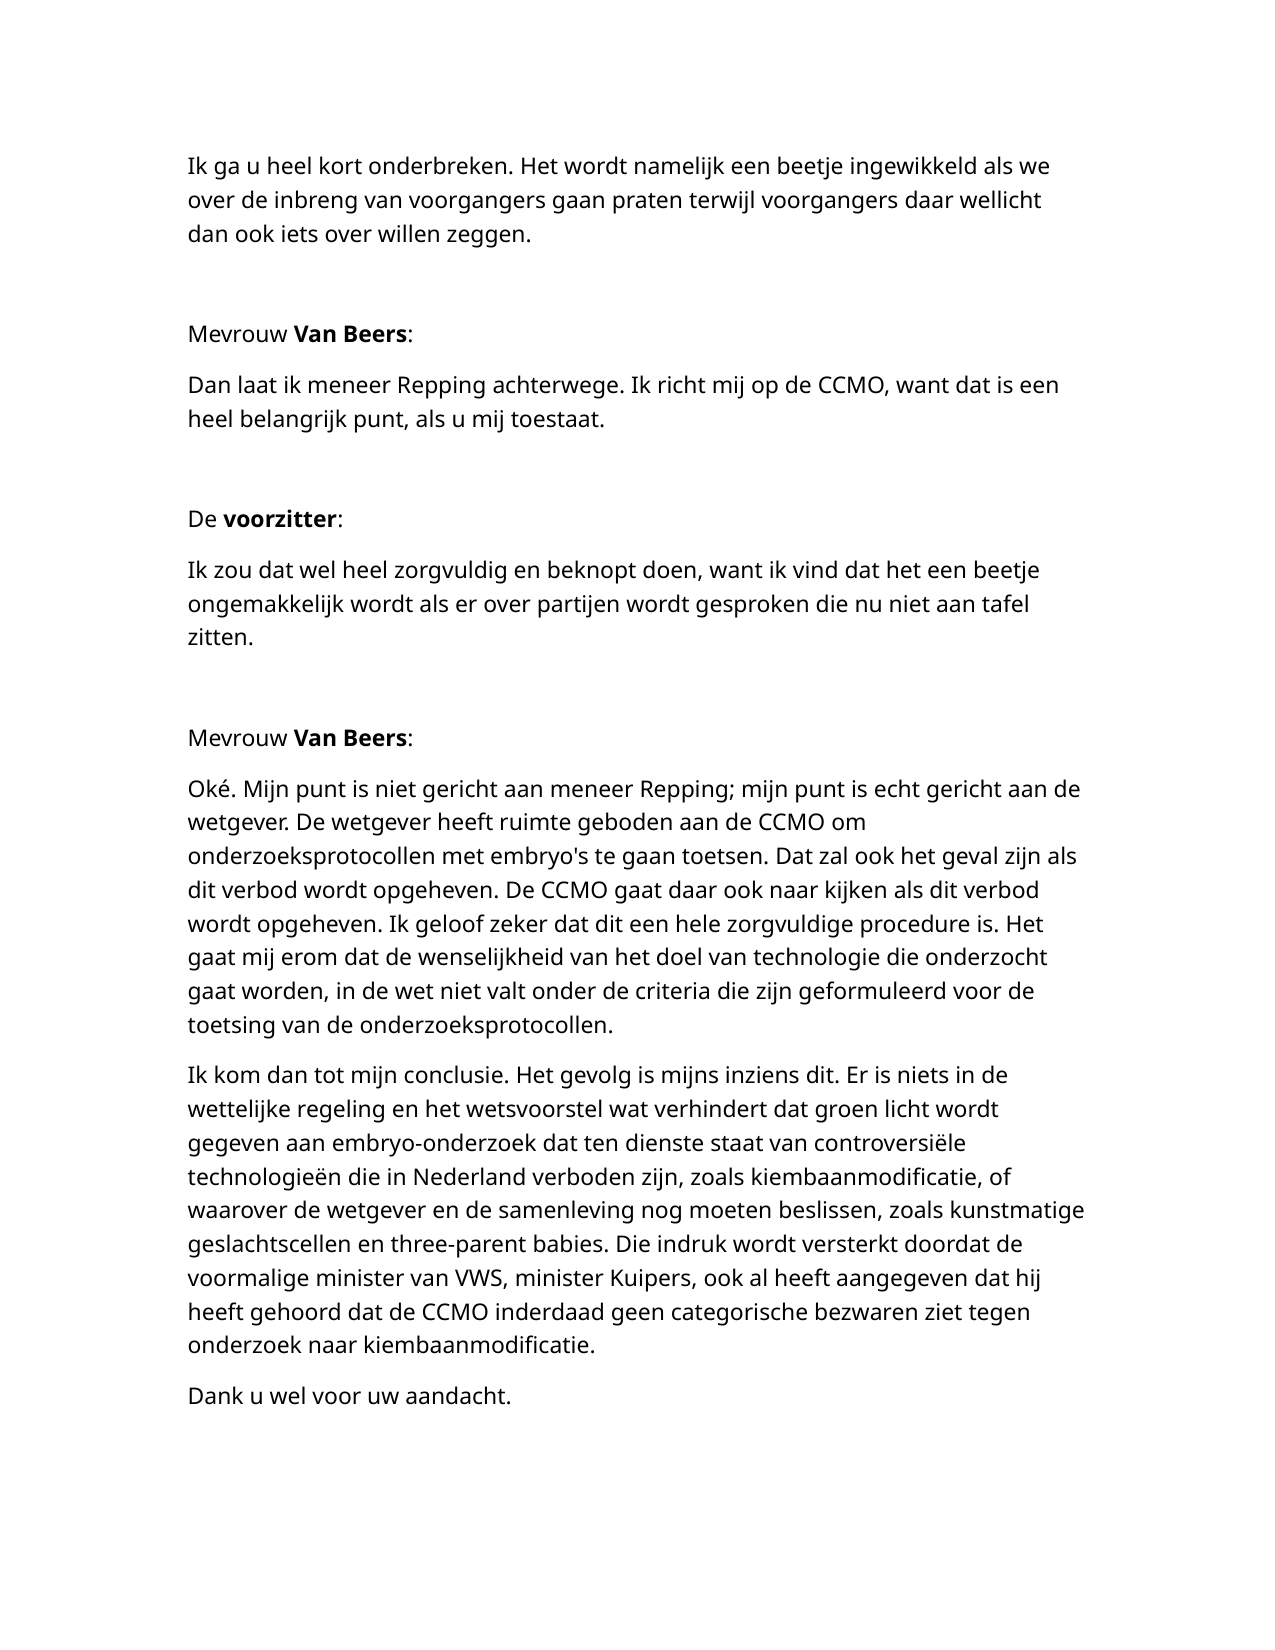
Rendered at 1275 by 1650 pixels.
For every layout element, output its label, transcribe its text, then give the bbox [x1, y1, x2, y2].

text Dank u wel voor uw aandacht. [187, 1379, 1087, 1411]
text Ik zou dat wel heel zorgvuldig en beknopt doen, want ik vind dat het een beetje ongemakkelijk wordt als er over partijen wordt gesproken die nu niet aan tafel zitten. [187, 554, 1087, 652]
text Ik kom dan tot mijn conclusie. Het gevolg is mijns inziens dit. Er is niets in de wettelijke regeling en het wetsvoorstel wat verhindert dat groen licht wordt gegeven aan embryo-onderzoek dat ten dienste staat van controversiële technologieën die in Nederland verboden zijn, zoals kiembaanmodificatie, of waarover de wetgever en de samenleving nog moeten beslissen, zoals kunstmatige geslachtscellen en three-parent babies. Die indruk wordt versterkt doordat de voormalige minister van VWS, minister Kuipers, ook al heeft aangegeven dat hij heeft gehoord dat de CCMO inderdaad geen categorische bezwaren ziet tegen onderzoek naar kiembaanmodificatie. [187, 1059, 1087, 1360]
text Ik ga u heel kort onderbreken. Het wordt namelijk een beetje ingewikkeld als we over de inbreng van voorgangers gaan praten terwijl voorgangers daar wellicht dan ook iets over willen zeggen. [187, 150, 1087, 249]
text De voorzitter: [187, 503, 1087, 534]
text Oké. Mijn punt is niet gericht aan meneer Repping; mijn punt is echt gericht aan de wetgever. De wetgever heeft ruimte geboden aan de CCMO om onderzoeksprotocollen met embryo's te gaan toetsen. Dat zal ook het geval zijn als dit verbod wordt opgeheven. De CCMO gaat daar ook naar kijken als dit verbod wordt opgeheven. Ik geloof zeker dat dit een hele zorgvuldige procedure is. Het gaat mij erom dat de wenselijkheid van het doel van technologie die onderzocht gaat worden, in de wet niet valt onder de criteria die zijn geformuleerd voor de toetsing van de onderzoeksprotocollen. [187, 772, 1087, 1040]
text Mevrouw Van Beers: [187, 318, 1087, 349]
text Dan laat ik meneer Repping achterwege. Ik richt mij op de CCMO, want dat is een heel belangrijk punt, als u mij toestaat. [187, 369, 1087, 434]
text Mevrouw Van Beers: [187, 722, 1087, 753]
